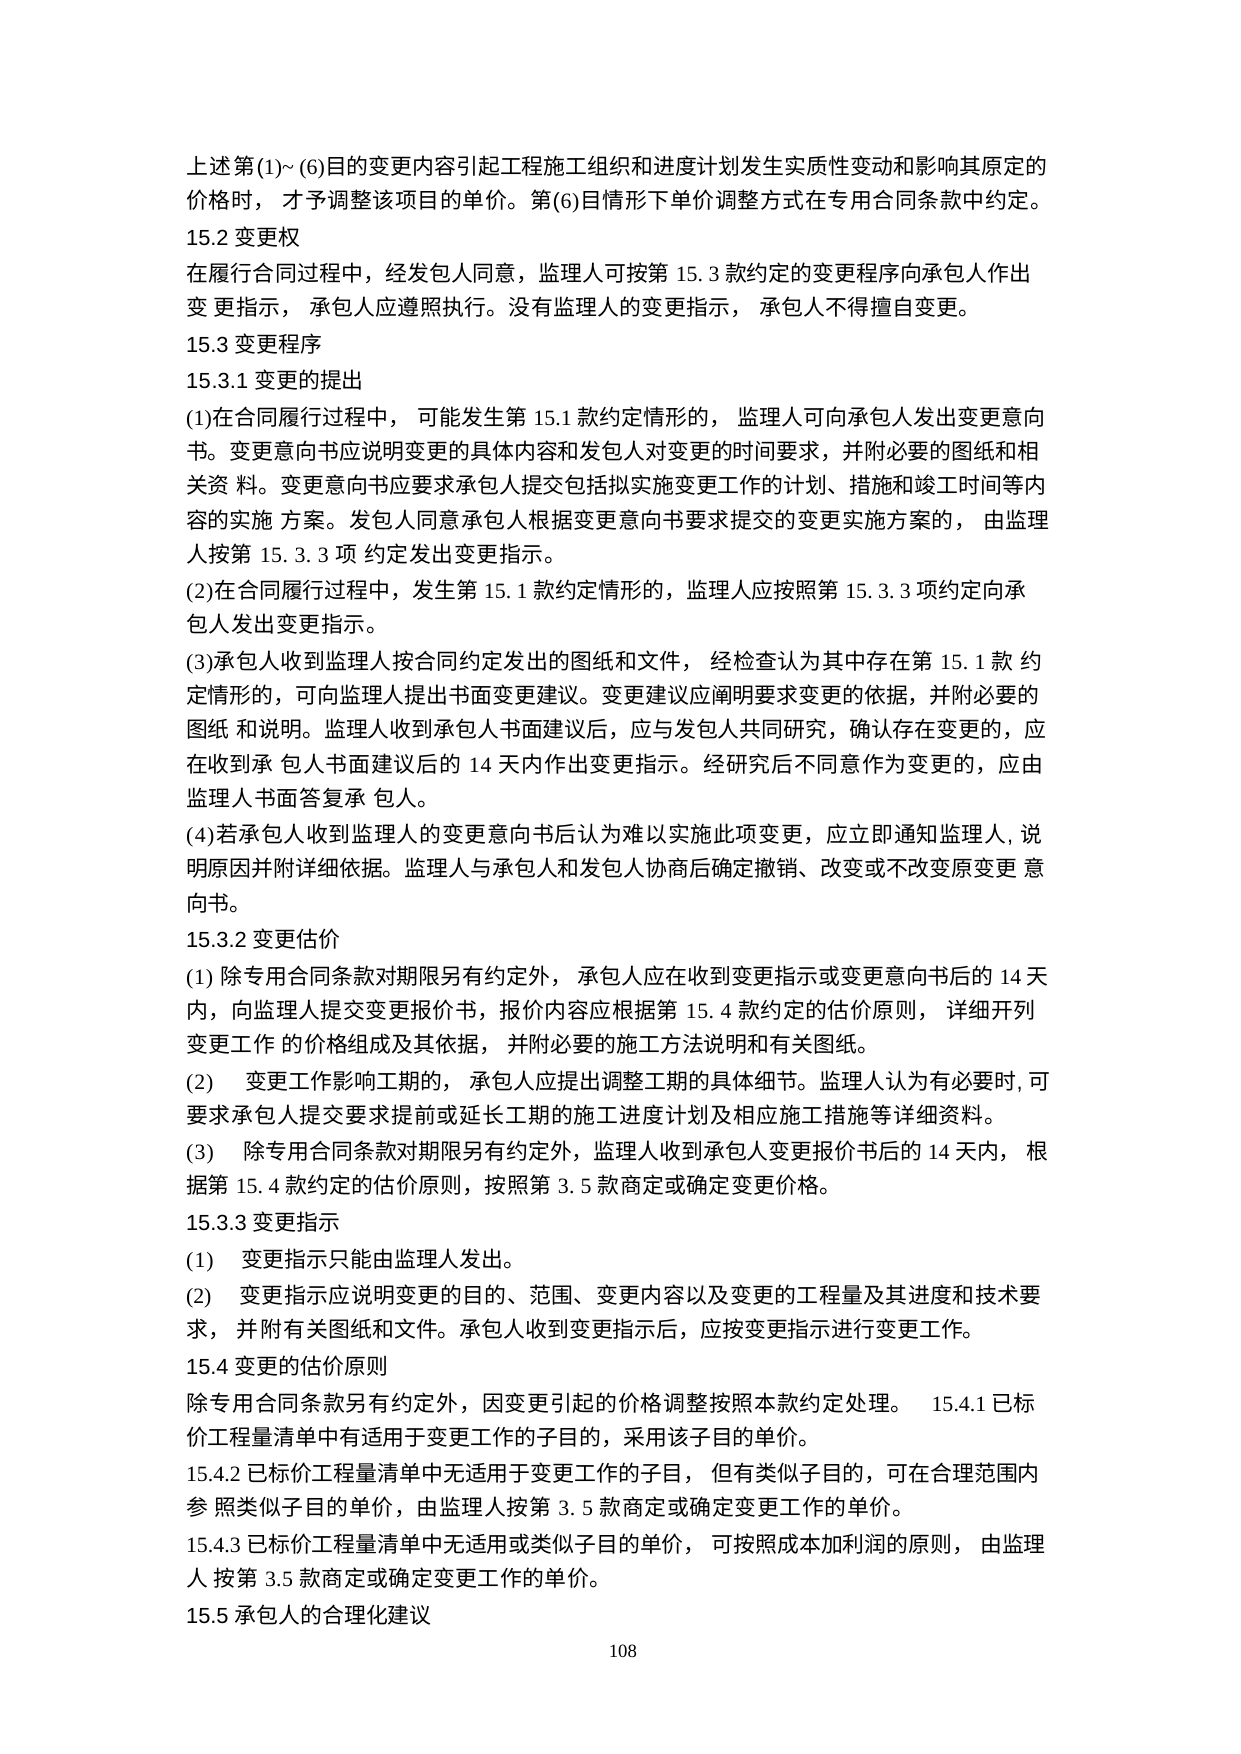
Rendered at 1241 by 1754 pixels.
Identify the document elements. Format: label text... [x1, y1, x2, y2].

text 15.5 承包人的合理化建议 [186, 1598, 1051, 1629]
text 15.4.2 已标价工程量清单中无适用于变更工作的子目， 但有类似子目的，可在合理范围内参 照类似子目的单价，由监理人按第 3. 5 款商定或确定变更工作的单价。 [186, 1456, 1051, 1522]
text 15.3.2 变更估价 [186, 922, 1051, 954]
text (2) 变更工作影响工期的， 承包人应提出调整工期的具体细节。监理人认为有必要时, 可 要求承包人提交要求提前或延长工期的施工进度计划及相应施工措施等详细资料。 [186, 1064, 1051, 1129]
text (3) 除专用合同条款对期限另有约定外，监理人收到承包人变更报价书后的 14 天内， 根 据第 15. 4 款约定的估价原则，按照第 3. 5 款商定或确定变更价格。 [186, 1134, 1051, 1200]
text 在履行合同过程中，经发包人同意，监理人可按第 15. 3 款约定的变更程序向承包人作出变 更指示， 承包人应遵照执行。没有监理人的变更指示， 承包人不得擅自变更。 [186, 256, 1051, 322]
text 上述第(1)~ (6)目的变更内容引起工程施工组织和进度计划发生实质性变动和影响其原定的 价格时， 才予调整该项目的单价。第(6)目情形下单价调整方式在专用合同条款中约定。 [186, 149, 1051, 215]
text 除专用合同条款另有约定外，因变更引起的价格调整按照本款约定处理。 15.4.1 已标价工程量清单中有适用于变更工作的子目的，采用该子目的单价。 [186, 1386, 1051, 1451]
text (1)在合同履行过程中， 可能发生第 15.1 款约定情形的， 监理人可向承包人发出变更意向 书。变更意向书应说明变更的具体内容和发包人对变更的时间要求，并附必要的图纸和相关资 料。变更意向书应要求承包人提交包括拟实施变更工作的计划、措施和竣工时间等内容的实施 方案。发包人同意承包人根据变更意向书要求提交的变更实施方案的， 由监理人按第 15. 3. 3 项 约定发出变更指示。 [186, 400, 1051, 568]
text (3)承包人收到监理人按合同约定发出的图纸和文件， 经检查认为其中存在第 15. 1 款 约 定情形的，可向监理人提出书面变更建议。变更建议应阐明要求变更的依据，并附必要的图纸 和说明。监理人收到承包人书面建议后，应与发包人共同研究，确认存在变更的，应在收到承 包人书面建议后的 14 天内作出变更指示。经研究后不同意作为变更的，应由监理人书面答复承 包人。 [186, 644, 1051, 812]
text (2)在合同履行过程中，发生第 15. 1 款约定情形的，监理人应按照第 15. 3. 3 项约定向承 包人发出变更指示。 [186, 573, 1051, 639]
text 15.2 变更权 [186, 220, 1051, 251]
text (4)若承包人收到监理人的变更意向书后认为难以实施此项变更，应立即通知监理人, 说 明原因并附详细依据。监理人与承包人和发包人协商后确定撤销、改变或不改变原变更 意向书。 [186, 817, 1051, 917]
text 15.3 变更程序 [186, 327, 1051, 359]
text (1) 变更指示只能由监理人发出。 [186, 1242, 1051, 1273]
text (2) 变更指示应说明变更的目的、范围、变更内容以及变更的工程量及其进度和技术要求， 并附有关图纸和文件。承包人收到变更指示后，应按变更指示进行变更工作。 [186, 1278, 1051, 1344]
text 15.4 变更的估价原则 [186, 1349, 1051, 1381]
text 15.3.1 变更的提出 [186, 363, 1051, 395]
text 15.4.3 已标价工程量清单中无适用或类似子目的单价， 可按照成本加利润的原则， 由监理人 按第 3.5 款商定或确定变更工作的单价。 [186, 1527, 1051, 1593]
text 15.3.3 变更指示 [186, 1205, 1051, 1237]
text (1) 除专用合同条款对期限另有约定外， 承包人应在收到变更指示或变更意向书后的 14 天 内，向监理人提交变更报价书，报价内容应根据第 15. 4 款约定的估价原则， 详细开列变更工作 的价格组成及其依据， 并附必要的施工方法说明和有关图纸。 [186, 959, 1051, 1059]
